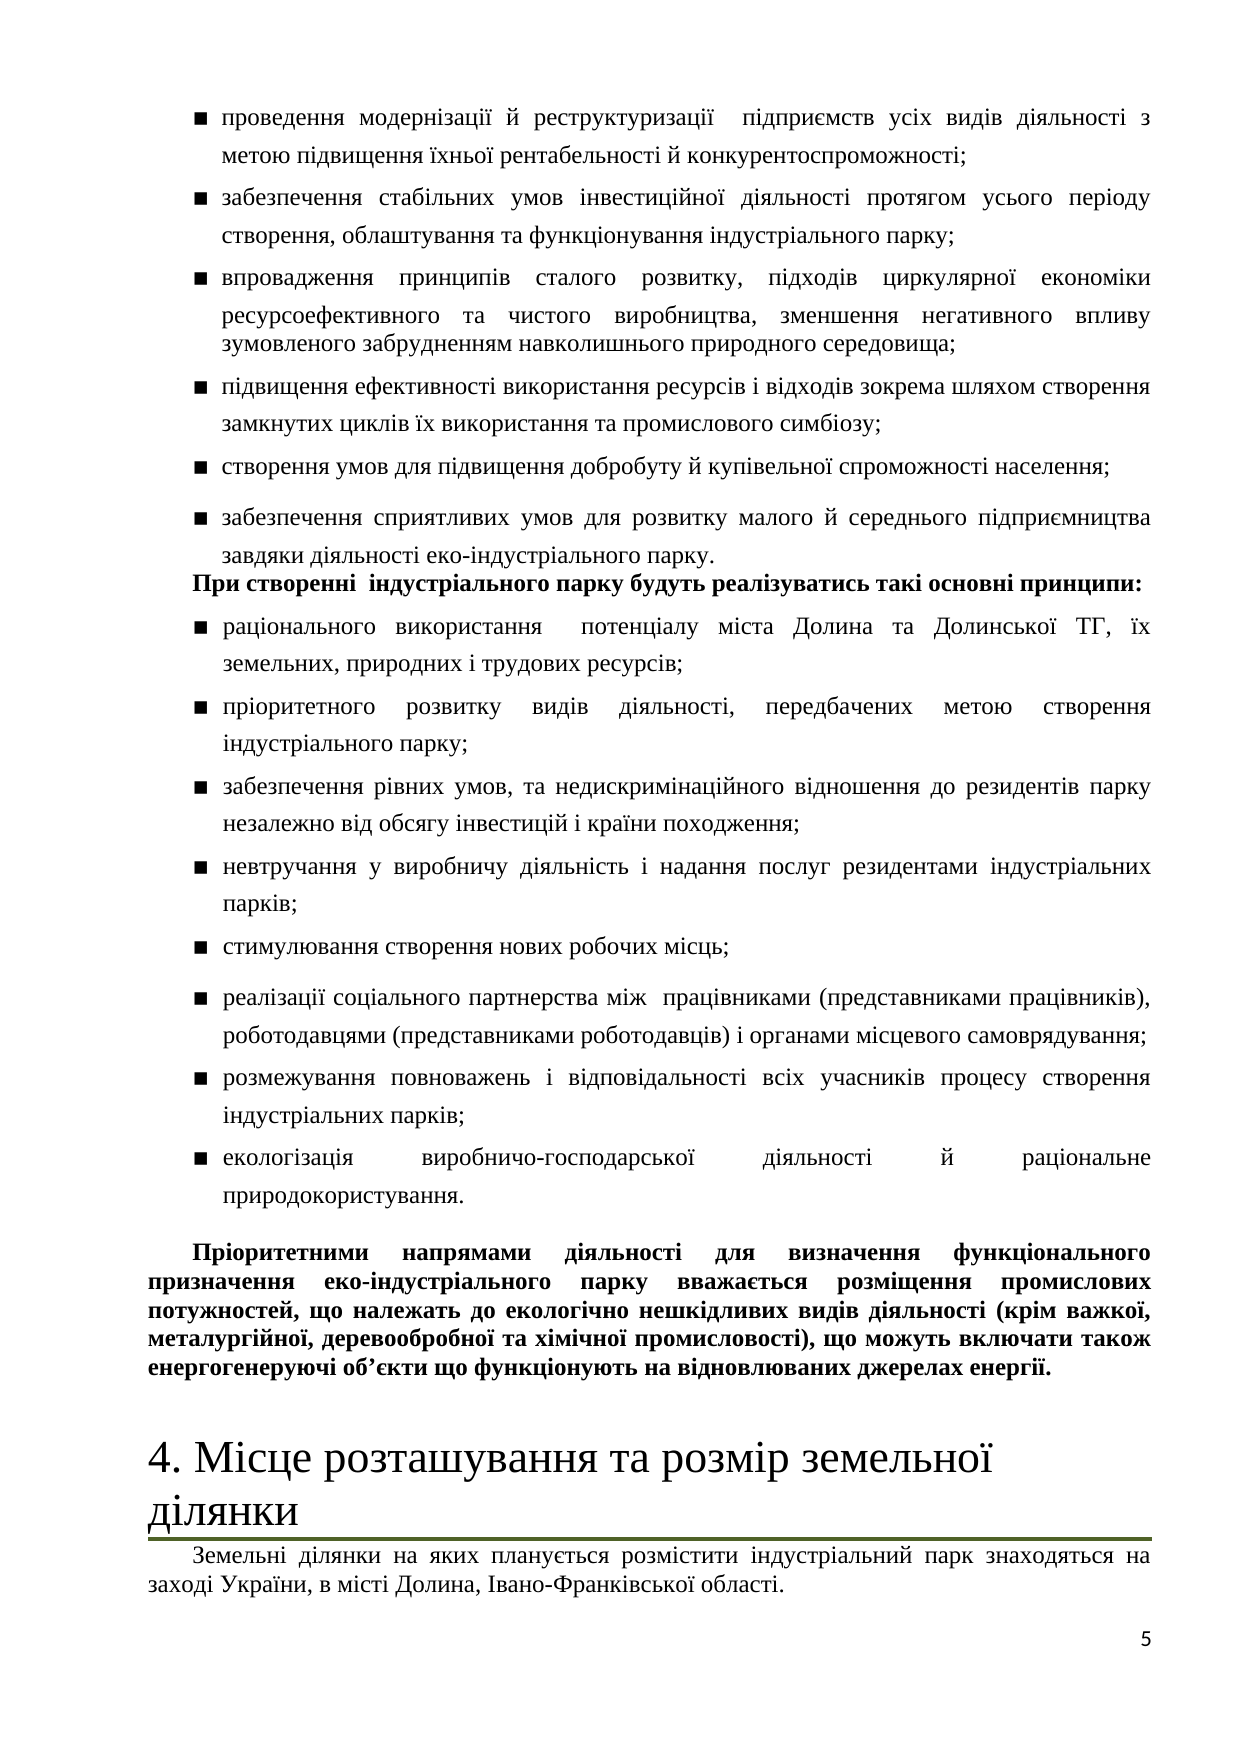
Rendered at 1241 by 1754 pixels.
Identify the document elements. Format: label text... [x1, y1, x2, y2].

text При створенні індустріального парку будуть реалізуватись такі основні принципи: [148, 568, 1152, 597]
list проведення модернізації й реструктуризації підприємств усіх видів діяльності з метою підвищення їхньої рентабельності й конкурентоспроможності; [192, 88, 1152, 168]
text Пріоритетними напрямами діяльності для визначення функціонального призначення еко-індустріального парку вважається розміщення промислових потужностей, що належать до екологічно нешкідливих видів діяльності (крім важкої, металургійної, деревообробної та хімічної промисловості), що можуть включати також енергогенеруючі об’єкти що функціонують на відновлюваних джерелах енергії. [148, 1237, 1152, 1381]
list створення умов для підвищення добробуту й купівельної спроможності населення; [192, 437, 1152, 488]
list забезпечення рівних умов, та недискримінаційного відношення до резидентів парку незалежно від обсягу інвестицій і країни походження; [192, 757, 1152, 837]
text Земельні ділянки на яких планується розмістити індустріальний парк знаходяться на заході України, в місті Долина, Івано-Франківської області. [148, 1541, 1152, 1598]
list пріоритетного розвитку видів діяльності, передбачених метою створення індустріального парку; [192, 677, 1152, 757]
list раціонального використання потенціалу міста Долина та Долинської ТГ, їх земельних, природних і трудових ресурсів; [192, 597, 1152, 677]
list розмежування повноважень і відповідальності всіх учасників процесу створення індустріальних парків; [192, 1048, 1152, 1128]
subtitle 4. Місце розташування та розмір земельної ділянки [148, 1430, 1152, 1537]
list реалізації соціального партнерства між працівниками (представниками працівників), роботодавцями (представниками роботодавців) і органами місцевого самоврядування; [192, 968, 1152, 1048]
list невтручання у виробничу діяльність і надання послуг резидентами індустріальних парків; [192, 837, 1152, 917]
list забезпечення стабільних умов інвестиційної діяльності протягом усього періоду створення, облаштування та функціонування індустріального парку; [192, 168, 1152, 248]
list стимулювання створення нових робочих місць; [192, 917, 1152, 968]
list впровадження принципів сталого розвитку, підходів циркулярної економіки ресурсоефективного та чистого виробництва, зменшення негативного впливу зумовленого забрудненням навколишнього природного середовища; [192, 248, 1152, 357]
list підвищення ефективності використання ресурсів і відходів зокрема шляхом створення замкнутих циклів їх використання та промислового симбіозу; [192, 357, 1152, 437]
list екологізація виробничо-господарської діяльності й раціональне природокористування. [192, 1128, 1152, 1208]
list забезпечення сприятливих умов для розвитку малого й середнього підприємництва завдяки діяльності еко-індустріального парку. [192, 488, 1152, 568]
